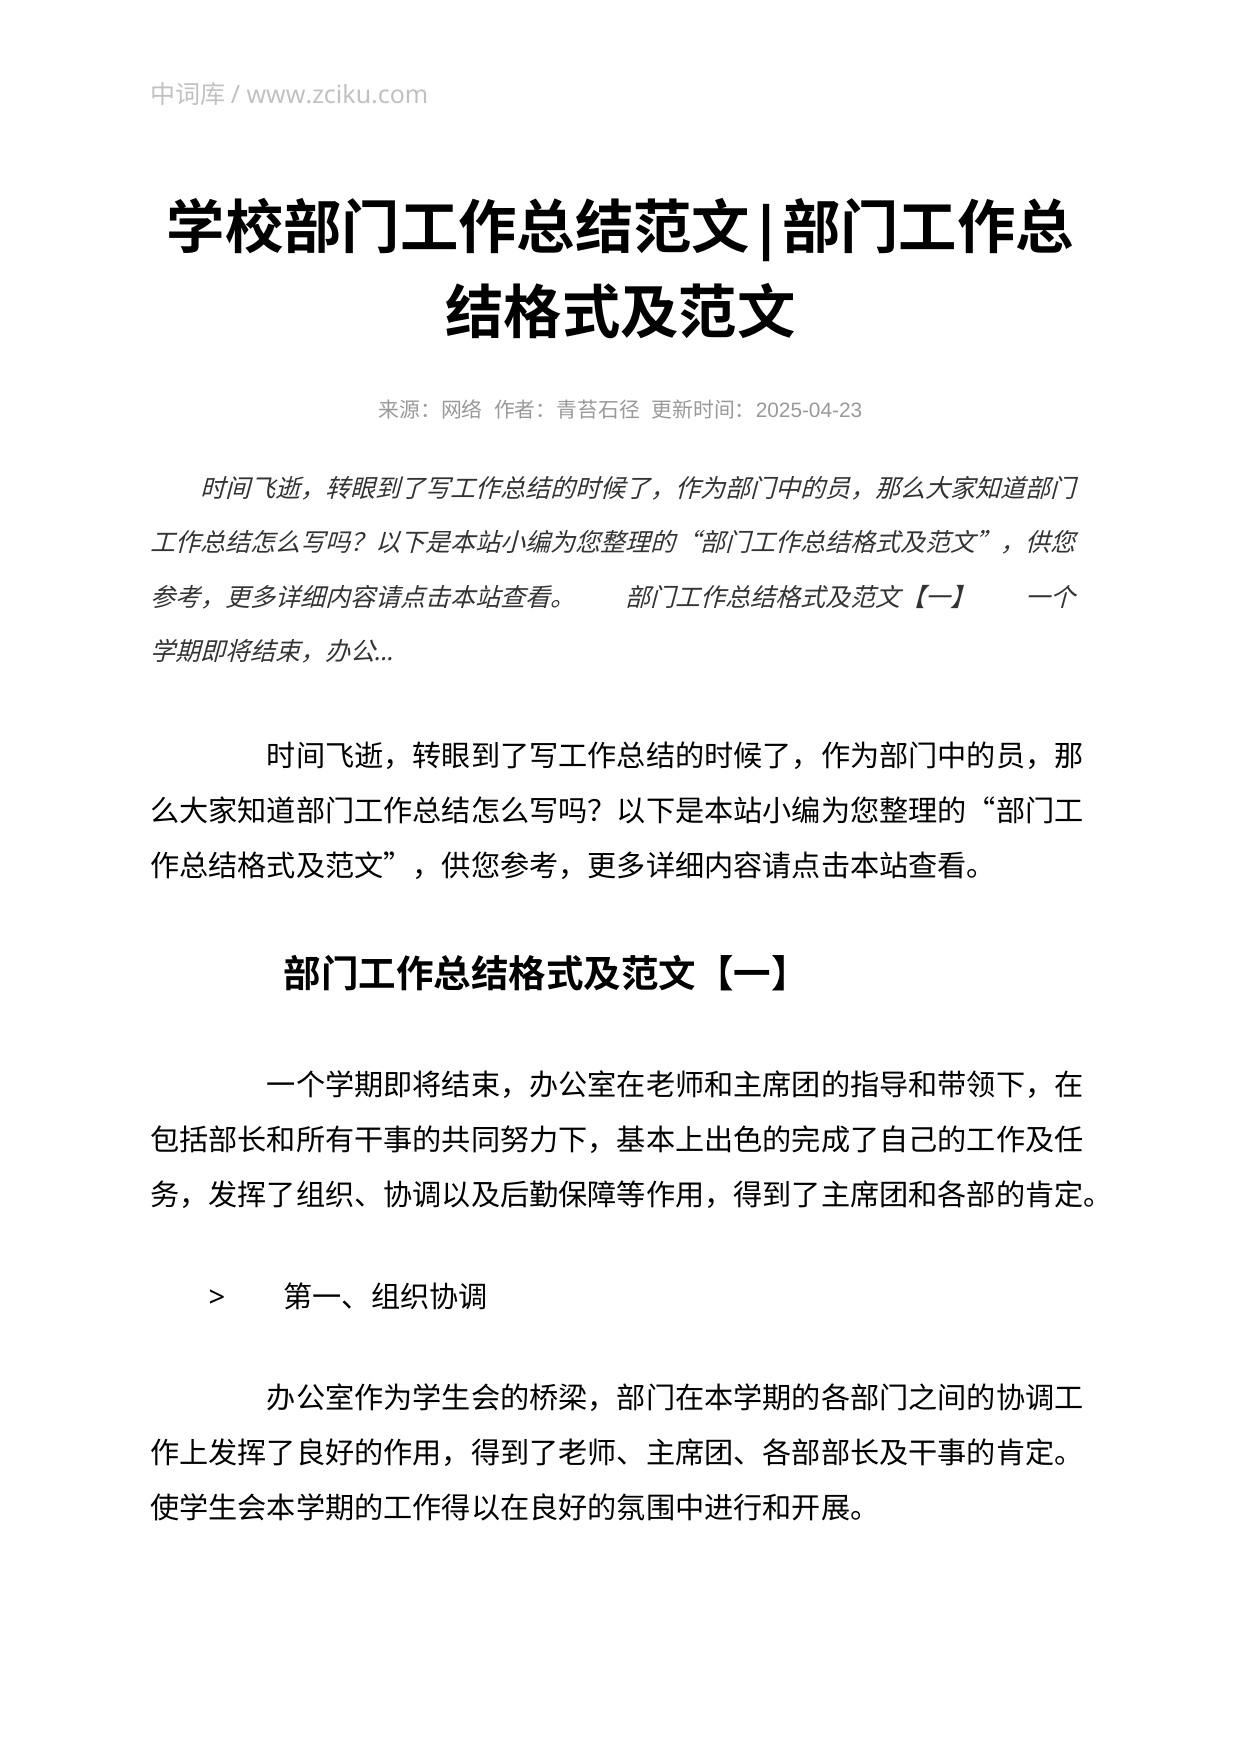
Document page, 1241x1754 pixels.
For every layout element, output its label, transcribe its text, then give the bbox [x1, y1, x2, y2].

text 部门工作总结格式及范文【一】 [150, 944, 1090, 998]
text > 第一、组织协调 [150, 1273, 1090, 1316]
subtitle 学校部门工作总结范文|部门工作总结格式及范文 [150, 181, 1090, 351]
text 时间飞逝，转眼到了写工作总结的时候了，作为部门中的员，那么大家知道部门工作总结怎么写吗？以下是本站小编为您整理的“部门工作总结格式及范文”，供您参考，更多详细内容请点击本站查看。 [150, 733, 1090, 885]
text 办公室作为学生会的桥梁，部门在本学期的各部门之间的协调工作上发挥了良好的作用，得到了老师、主席团、各部部长及干事的肯定。使学生会本学期的工作得以在良好的氛围中进行和开展。 [150, 1375, 1090, 1527]
text 时间飞逝，转眼到了写工作总结的时候了，作为部门中的员，那么大家知道部门工作总结怎么写吗？以下是本站小编为您整理的“部门工作总结格式及范文”，供您参考，更多详细内容请点击本站查看。 部门工作总结格式及范文【一】 一个学期即将结束，办公... [150, 468, 1090, 668]
text 一个学期即将结束，办公室在老师和主席团的指导和带领下，在包括部长和所有干事的共同努力下，基本上出色的完成了自己的工作及任务，发挥了组织、协调以及后勤保障等作用，得到了主席团和各部的肯定。 [150, 1062, 1090, 1214]
text 来源：网络 作者：青苔石径 更新时间：2025-04-23 [150, 397, 1090, 421]
